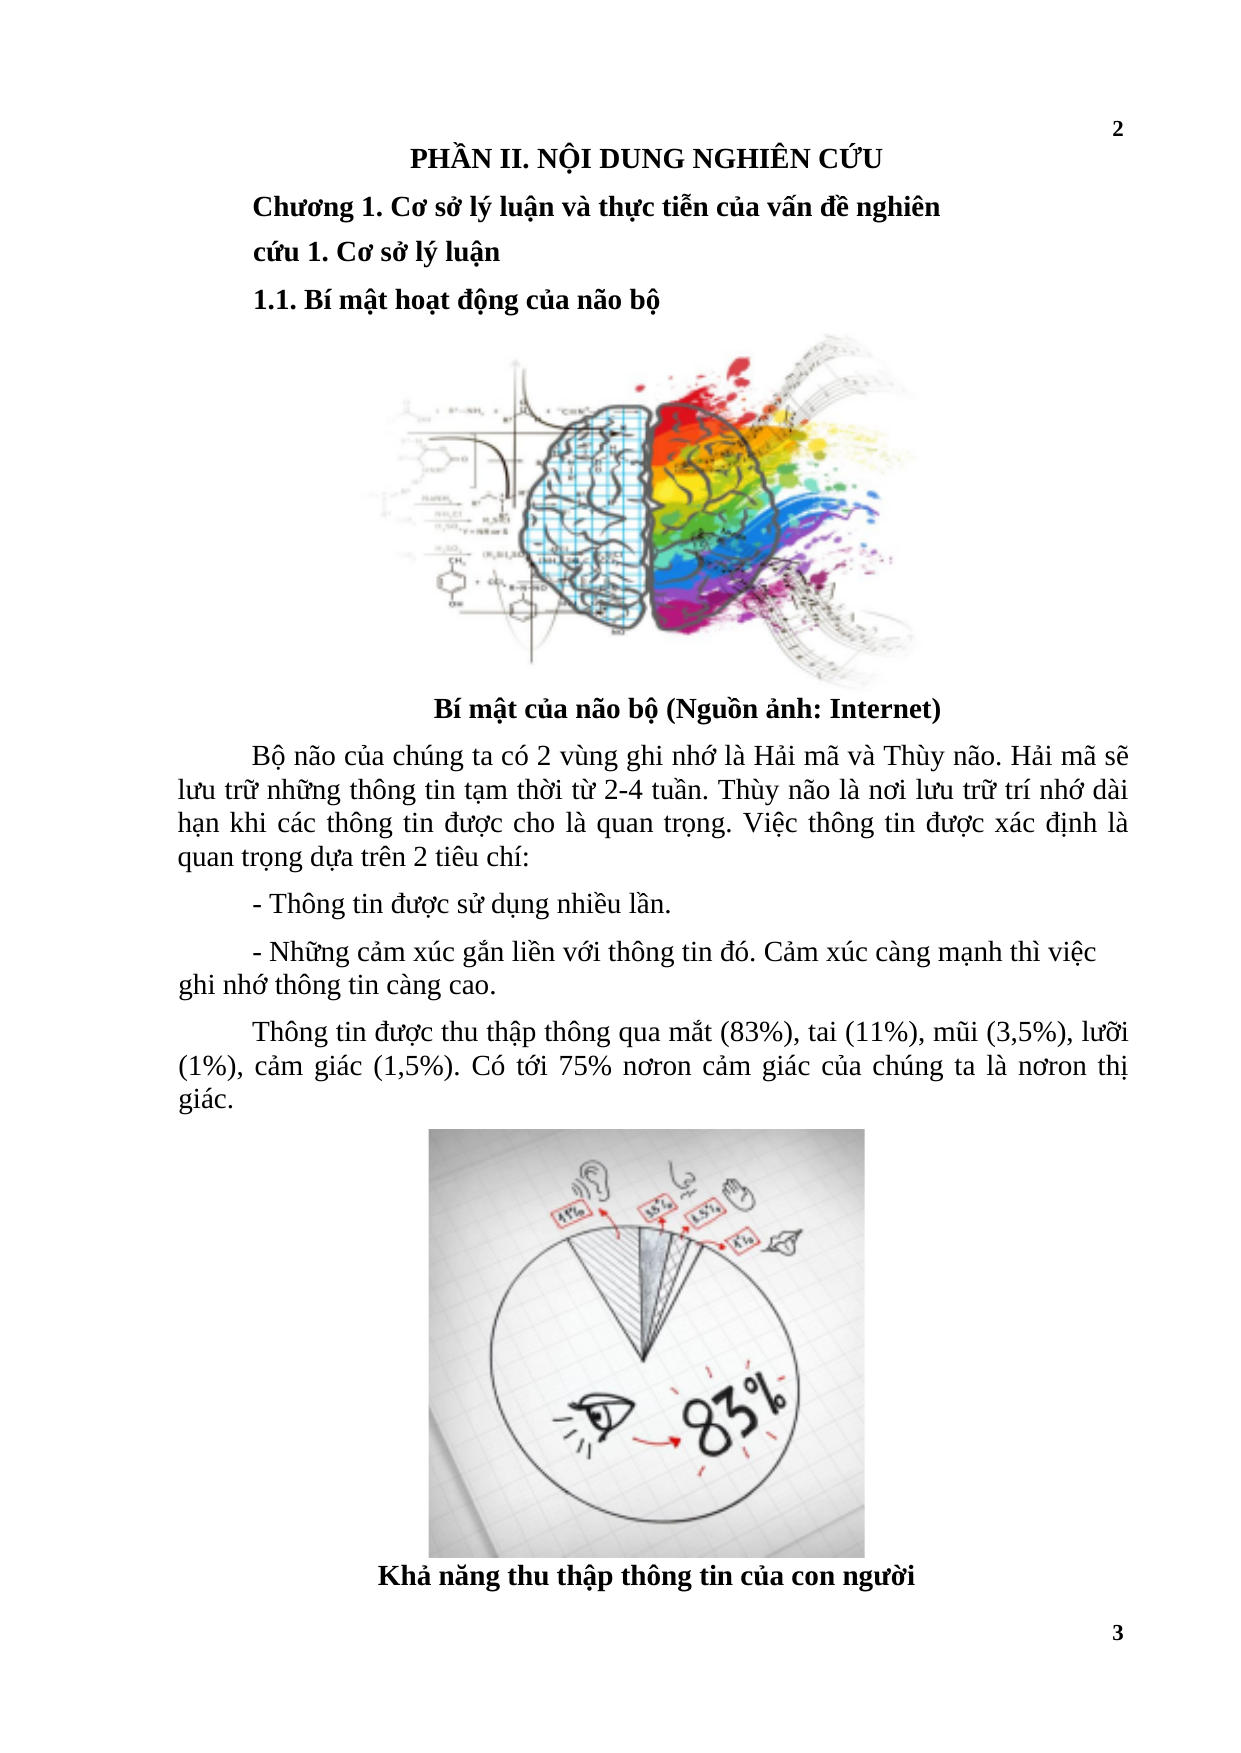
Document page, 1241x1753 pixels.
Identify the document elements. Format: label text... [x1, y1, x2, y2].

text 1.1. Bí mật hoạt động của não bộ [253, 282, 1175, 316]
text 3 [118, 1619, 1123, 1645]
text PHẦN II. NỘI DUNG NGHIÊN CỨU [118, 141, 1175, 175]
picture [339, 330, 954, 692]
text - Thông tin được sử dụng nhiều lần. [252, 886, 1175, 920]
text Khả năng thu thập thông tin của con người [118, 1558, 1175, 1591]
text Bộ não của chúng ta có 2 vùng ghi nhớ là Hải mã và Thùy não. Hải mã sẽ lưu trữ những thông tin tạm thời từ 2-4 tuần. Thùy não là nơi lưu trữ trí nhớ dài hạn khi các thông tin được cho là quan trọng. Việc thông tin được xác định là quan trọng dựa trên 2 tiêu chí: [177, 738, 1131, 873]
picture [428, 1129, 865, 1558]
text - Những cảm xúc gắn liền với thông tin đó. Cảm xúc càng mạnh thì việc ghi nhớ thông tin càng cao. [178, 934, 1130, 1001]
text Thông tin được thu thập thông qua mắt (83%), tai (11%), mũi (3,5%), lưỡi (1%), cảm giác (1,5%). Có tới 75% nơron cảm giác của chúng ta là nơron thị giác. [178, 1014, 1130, 1115]
text 2 [118, 115, 1123, 141]
text Bí mật của não bộ (Nguồn ảnh: Internet) [118, 691, 941, 725]
text Chương 1. Cơ sở lý luận và thực tiễn của vấn đề nghiên cứu 1. Cơ sở lý luận [252, 189, 994, 268]
